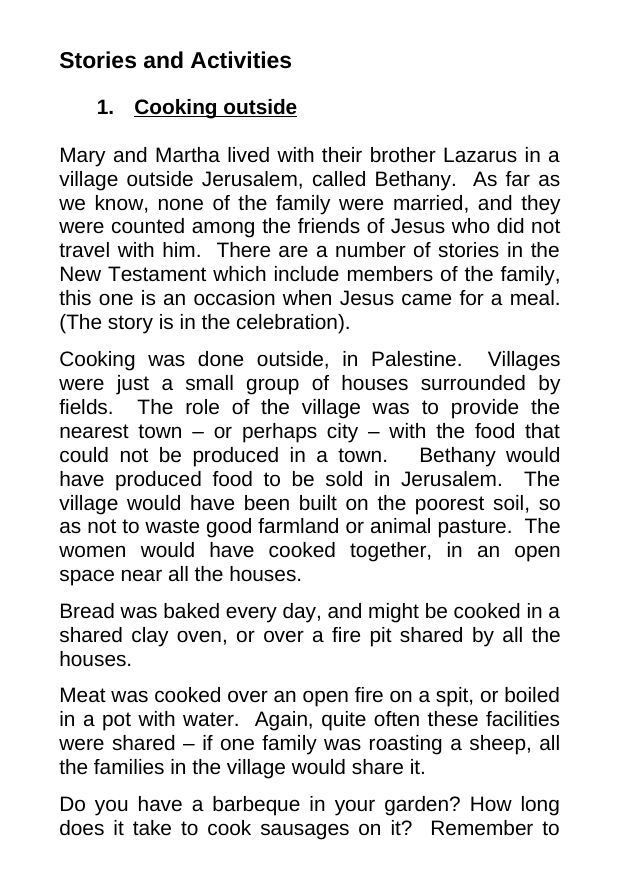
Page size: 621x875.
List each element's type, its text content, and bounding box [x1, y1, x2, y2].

text Meat was cooked over an open fire on a spit, or boiled in a pot with water. Again, quite often these facilities were shared – if one family was roasting a sheep, all the families in the village would share it. [59, 683, 561, 779]
text Mary and Martha lived with their brother Lazarus in a village outside Jerusalem, called Bethany. As far as we know, none of the family were married, and they were counted among the friends of Jesus who did not travel with him. There are a number of stories in the New Testament which include members of the family, this one is an occasion when Jesus came for a meal. (The story is in the celebration). [59, 142, 561, 334]
list Cooking outside [97, 94, 561, 118]
text Stories and Activities [59, 47, 561, 74]
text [59, 791, 561, 839]
text Cooking was done outside, in Palestine. Villages were just a small group of houses surrounded by fields. The role of the village was to provide the nearest town – or perhaps city – with the food that could not be produced in a town. Bethany would have produced food to be sold in Jerusalem. The village would have been built on the poorest soil, so as not to waste good farmland or animal pasture. The women would have cooked together, in an open space near all the houses. [59, 347, 561, 586]
text Bread was baked every day, and might be cooked in a shared clay oven, or over a fire pit shared by all the houses. [59, 599, 561, 671]
